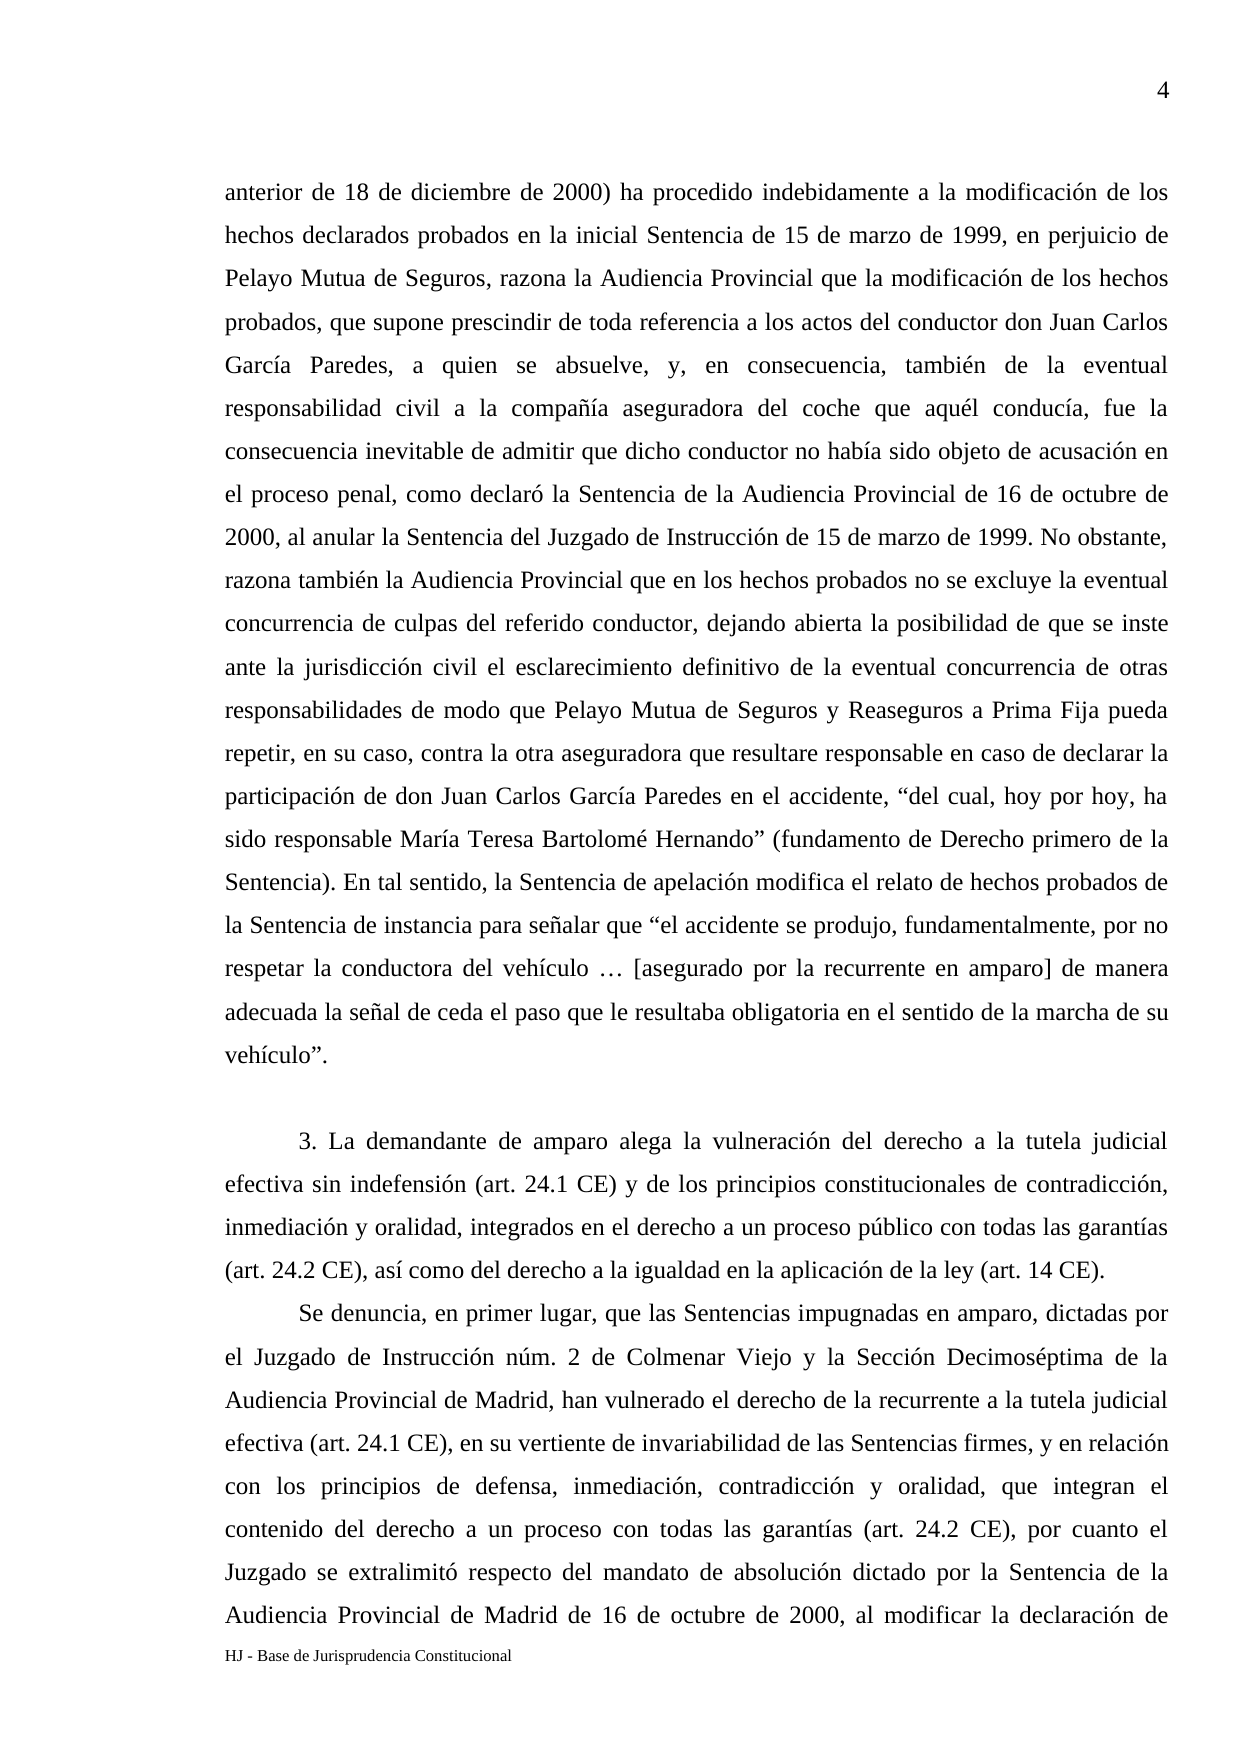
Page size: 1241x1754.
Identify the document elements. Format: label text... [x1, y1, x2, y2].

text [224, 177, 1169, 1068]
text 3. La demandante de amparo alega la vulneración del derecho a la tutela judicial efectiva sin indefensión (art. 24.1 CE) y de los principios constitucionales de contradicción, inmediación y oralidad, integrados en el derecho a un proceso público con todas las garantías (art. 24.2 CE), así como del derecho a la igualdad en la aplicación de la ley (art. 14 CE). [224, 1126, 1169, 1284]
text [224, 1298, 1169, 1629]
